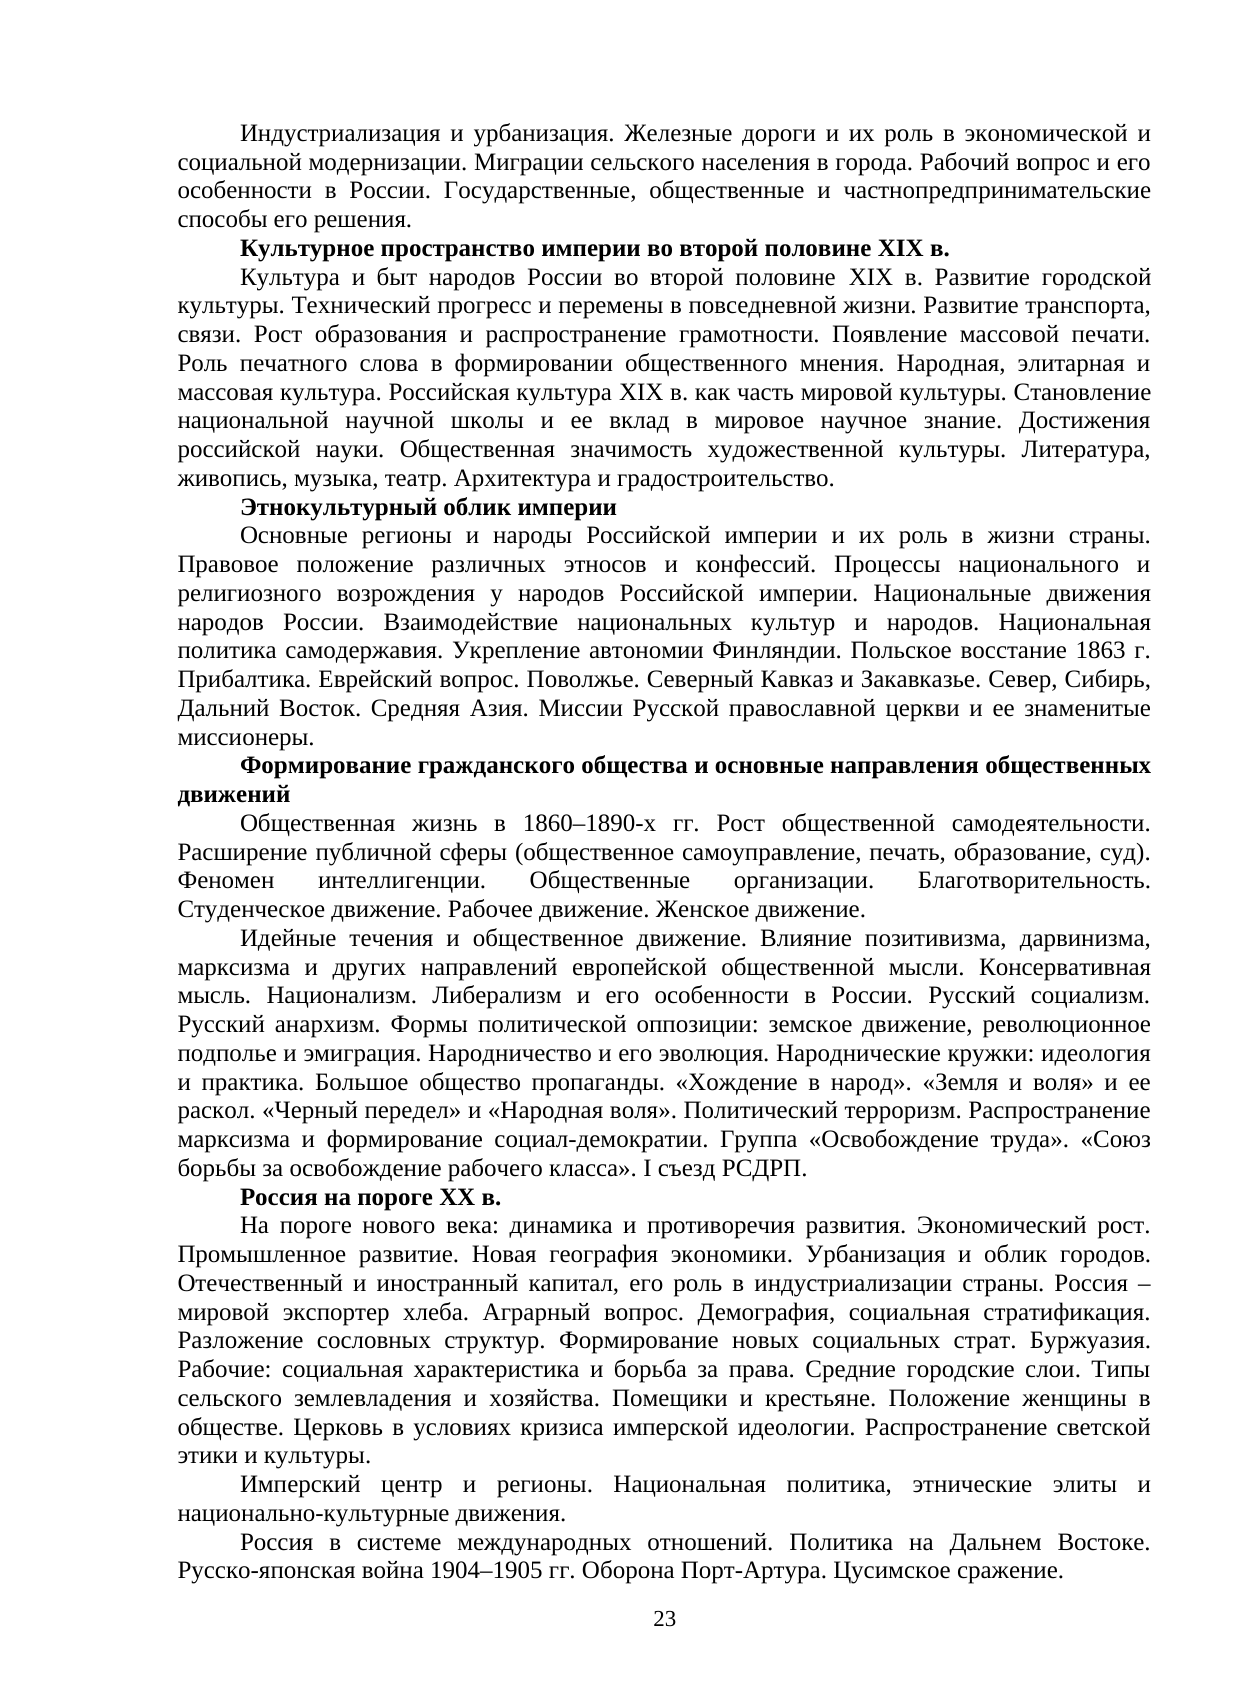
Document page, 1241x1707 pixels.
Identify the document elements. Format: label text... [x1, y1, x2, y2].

text Общественная жизнь в 1860–1890-х гг. Рост общественной самодеятельности. Расширение публичной сферы (общественное самоуправление, печать, образование, суд). Феномен интеллигенции. Общественные организации. Благотворительность. Студенческое движение. Рабочее движение. Женское движение. [177, 808, 1152, 923]
text Индустриализация и урбанизация. Железные дороги и их роль в экономической и социальной модернизации. Миграции сельского населения в города. Рабочий вопрос и его особенности в России. Государственные, общественные и частнопредпринимательские способы его решения. [177, 118, 1152, 233]
text Идейные течения и общественное движение. Влияние позитивизма, дарвинизма, марксизма и других направлений европейской общественной мысли. Консервативная мысль. Национализм. Либерализм и его особенности в России. Русский социализм. Русский анархизм. Формы политической оппозиции: земское движение, революционное подполье и эмиграция. Народничество и его эволюция. Народнические кружки: идеология и практика. Большое общество пропаганды. «Хождение в народ». «Земля и воля» и ее раскол. «Черный передел» и «Народная воля». Политический терроризм. Распространение марксизма и формирование социал-демократии. Группа «Освобождение труда». «Союз борьбы за освобождение рабочего класса». I съезд РСДРП. [177, 923, 1152, 1182]
text Имперский центр и регионы. Национальная политика, этнические элиты и национально-культурные движения. [177, 1469, 1152, 1527]
text На пороге нового века: динамика и противоречия развития. Экономический рост. Промышленное развитие. Новая география экономики. Урбанизация и облик городов. Отечественный и иностранный капитал, его роль в индустриализации страны. Россия – мировой экспортер хлеба. Аграрный вопрос. Демография, социальная стратификация. Разложение сословных структур. Формирование новых социальных страт. Буржуазия. Рабочие: социальная характеристика и борьба за права. Средние городские слои. Типы сельского землевладения и хозяйства. Помещики и крестьяне. Положение женщины в обществе. Церковь в условиях кризиса имперской идеологии. Распространение светской этики и культуры. [177, 1211, 1152, 1469]
text Россия на пороге ХХ в. [177, 1182, 1152, 1211]
text Культура и быт народов России во второй половине XIX в. Развитие городской культуры. Технический прогресс и перемены в повседневной жизни. Развитие транспорта, связи. Рост образования и распространение грамотности. Появление массовой печати. Роль печатного слова в формировании общественного мнения. Народная, элитарная и массовая культура. Российская культура XIX в. как часть мировой культуры. Становление национальной научной школы и ее вклад в мировое научное знание. Достижения российской науки. Общественная значимость художественной культуры. Литература, живопись, музыка, театр. Архитектура и градостроительство. [177, 262, 1152, 492]
text Культурное пространство империи во второй половине XIX в. [177, 233, 1152, 262]
text Этнокультурный облик империи [177, 492, 1152, 521]
text Россия в системе международных отношений. Политика на Дальнем Востоке. Русско-японская война 1904–1905 гг. Оборона Порт-Артура. Цусимское сражение. [177, 1527, 1152, 1584]
text Основные регионы и народы Российской империи и их роль в жизни страны. Правовое положение различных этносов и конфессий. Процессы национального и религиозного возрождения у народов Российской империи. Национальные движения народов России. Взаимодействие национальных культур и народов. Национальная политика самодержавия. Укрепление автономии Финляндии. Польское восстание 1863 г. Прибалтика. Еврейский вопрос. Поволжье. Северный Кавказ и Закавказье. Север, Сибирь, Дальний Восток. Средняя Азия. Миссии Русской православной церкви и ее знаменитые миссионеры. [177, 521, 1152, 751]
text Формирование гражданского общества и основные направления общественных движений [177, 751, 1152, 808]
